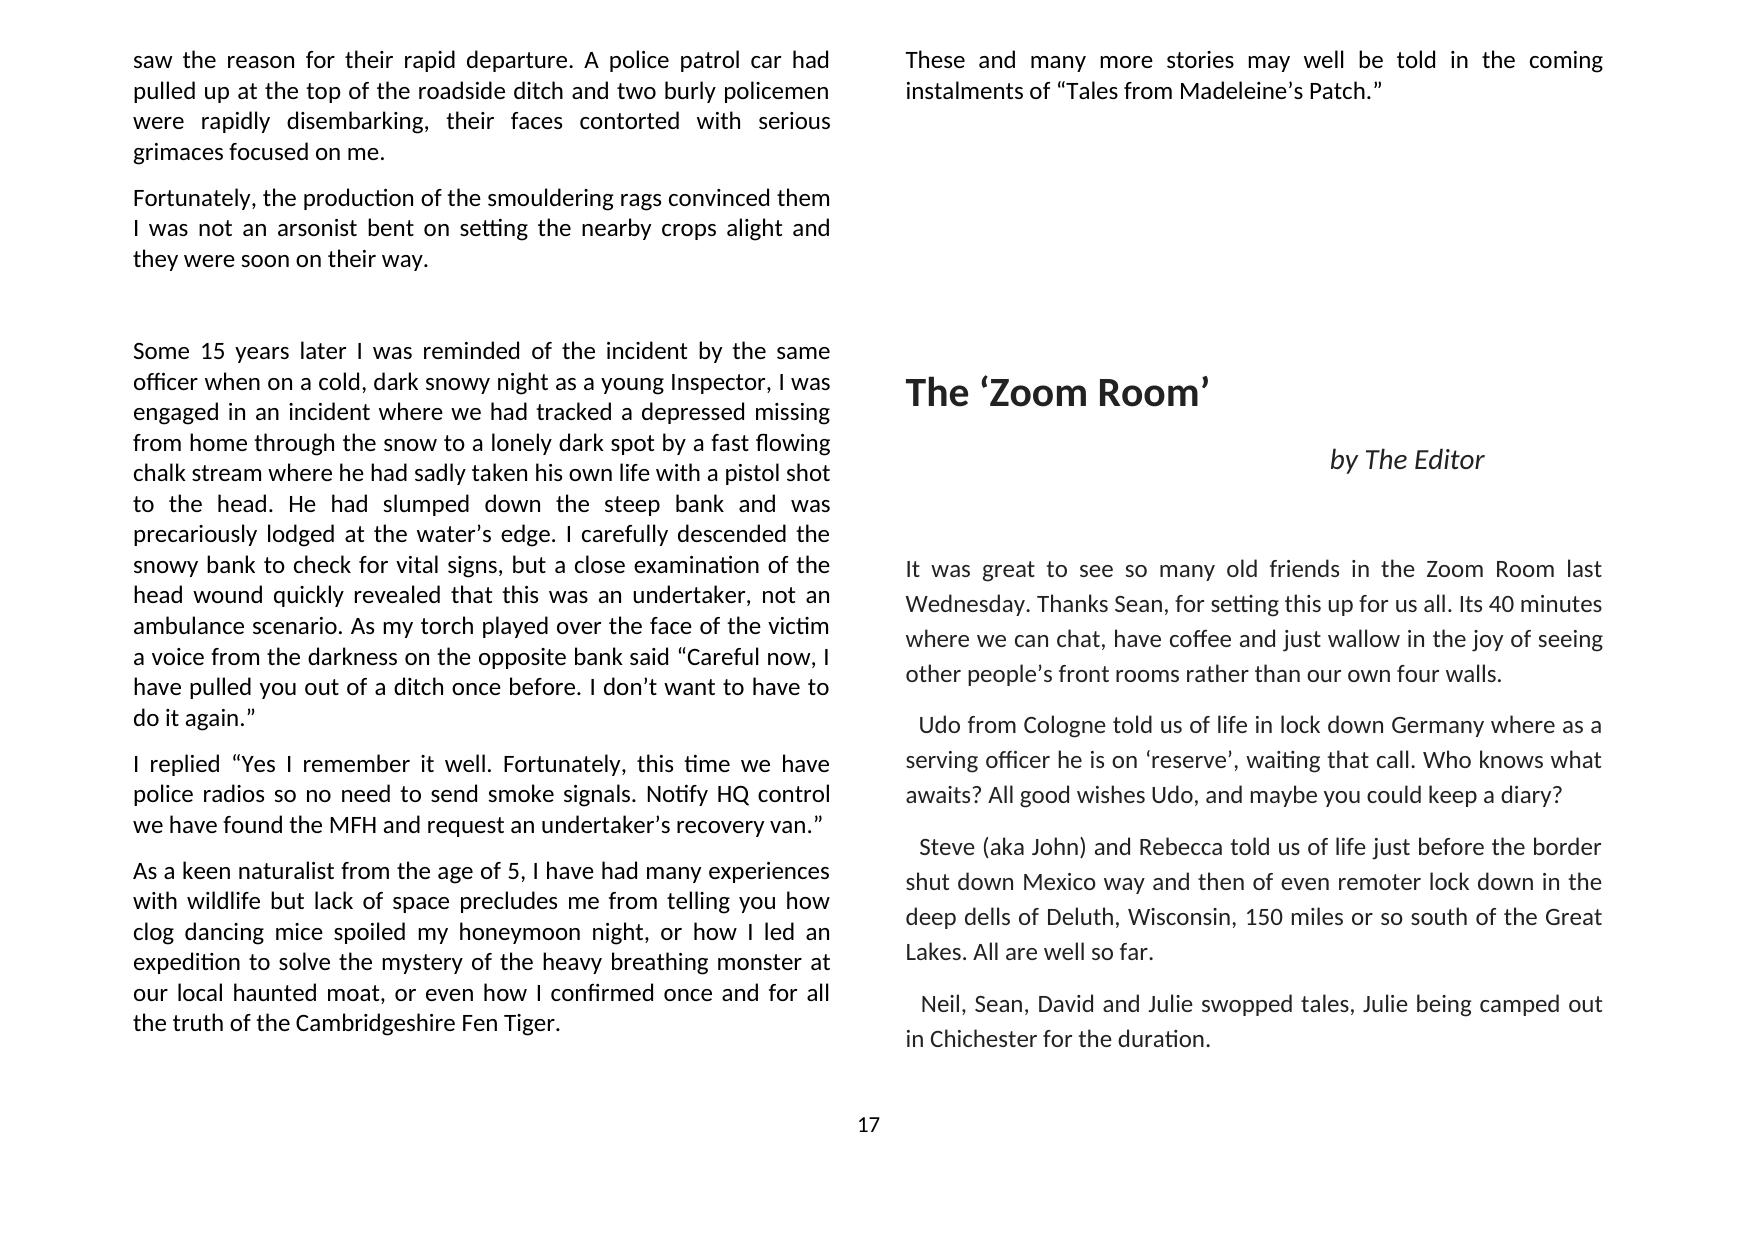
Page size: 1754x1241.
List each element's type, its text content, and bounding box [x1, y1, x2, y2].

text I replied “Yes I remember it well. Fortunately, this time we have police radios so no need to send smoke signals. Notify HQ control we have found the MFH and request an undertaker’s recovery van.” [133, 748, 832, 839]
text It was great to see so many old friends in the Zoom Room last Wednesday. Thanks Sean, for setting this up for us all. Its 40 minutes where we can chat, have coffee and just wallow in the joy of seeing other people’s front rooms rather than our own four walls. [905, 553, 1604, 688]
text As a keen naturalist from the age of 5, I have had many experiences with wildlife but lack of space precludes me from telling you how clog dancing mice spoiled my honeymoon night, or how I led an expedition to solve the mystery of the heavy breathing monster at our local haunted moat, or even how I confirmed once and for all the truth of the Cambridgeshire Fen Tiger. [133, 855, 832, 1038]
text Fortunately, the production of the smouldering rags convinced them I was not an arsonist bent on setting the nearby crops alight and they were soon on their way. [133, 182, 832, 274]
text These and many more stories may well be told in the coming instalments of “Tales from Madeleine’s Patch.” [905, 44, 1604, 105]
text Neil, Sean, David and Julie swopped tales, Julie being camped out in Chichester for the duration. [905, 988, 1604, 1053]
text Udo from Cologne told us of life in lock down Germany where as a serving officer he is on ‘reserve’, waiting that call. Who knows what awaits? All good wishes Udo, and maybe you could keep a diary? [905, 709, 1604, 810]
text by The Editor [905, 441, 1604, 477]
text Steve (aka John) and Rebecca told us of life just before the border shut down Mexico way and then of even remoter lock down in the deep dells of Deluth, Wisconsin, 150 miles or so south of the Great Lakes. All are well so far. [905, 831, 1604, 967]
text The ‘Zoom Room’ [905, 366, 1604, 417]
text Some 15 years later I was reminded of the incident by the same officer when on a cold, dark snowy night as a young Inspector, I was engaged in an incident where we had tracked a depressed missing from home through the snow to a lonely dark spot by a fast flowing chalk stream where he had sadly taken his own life with a pistol shot to the head. He had slumped down the steep bank and was precariously lodged at the water’s edge. I carefully descended the snowy bank to check for vital signs, but a close examination of the head wound quickly revealed that this was an undertaker, not an ambulance scenario. As my torch played over the face of the victim a voice from the darkness on the opposite bank said “Careful now, I have pulled you out of a ditch once before. I don’t want to have to do it again.” [133, 335, 832, 732]
